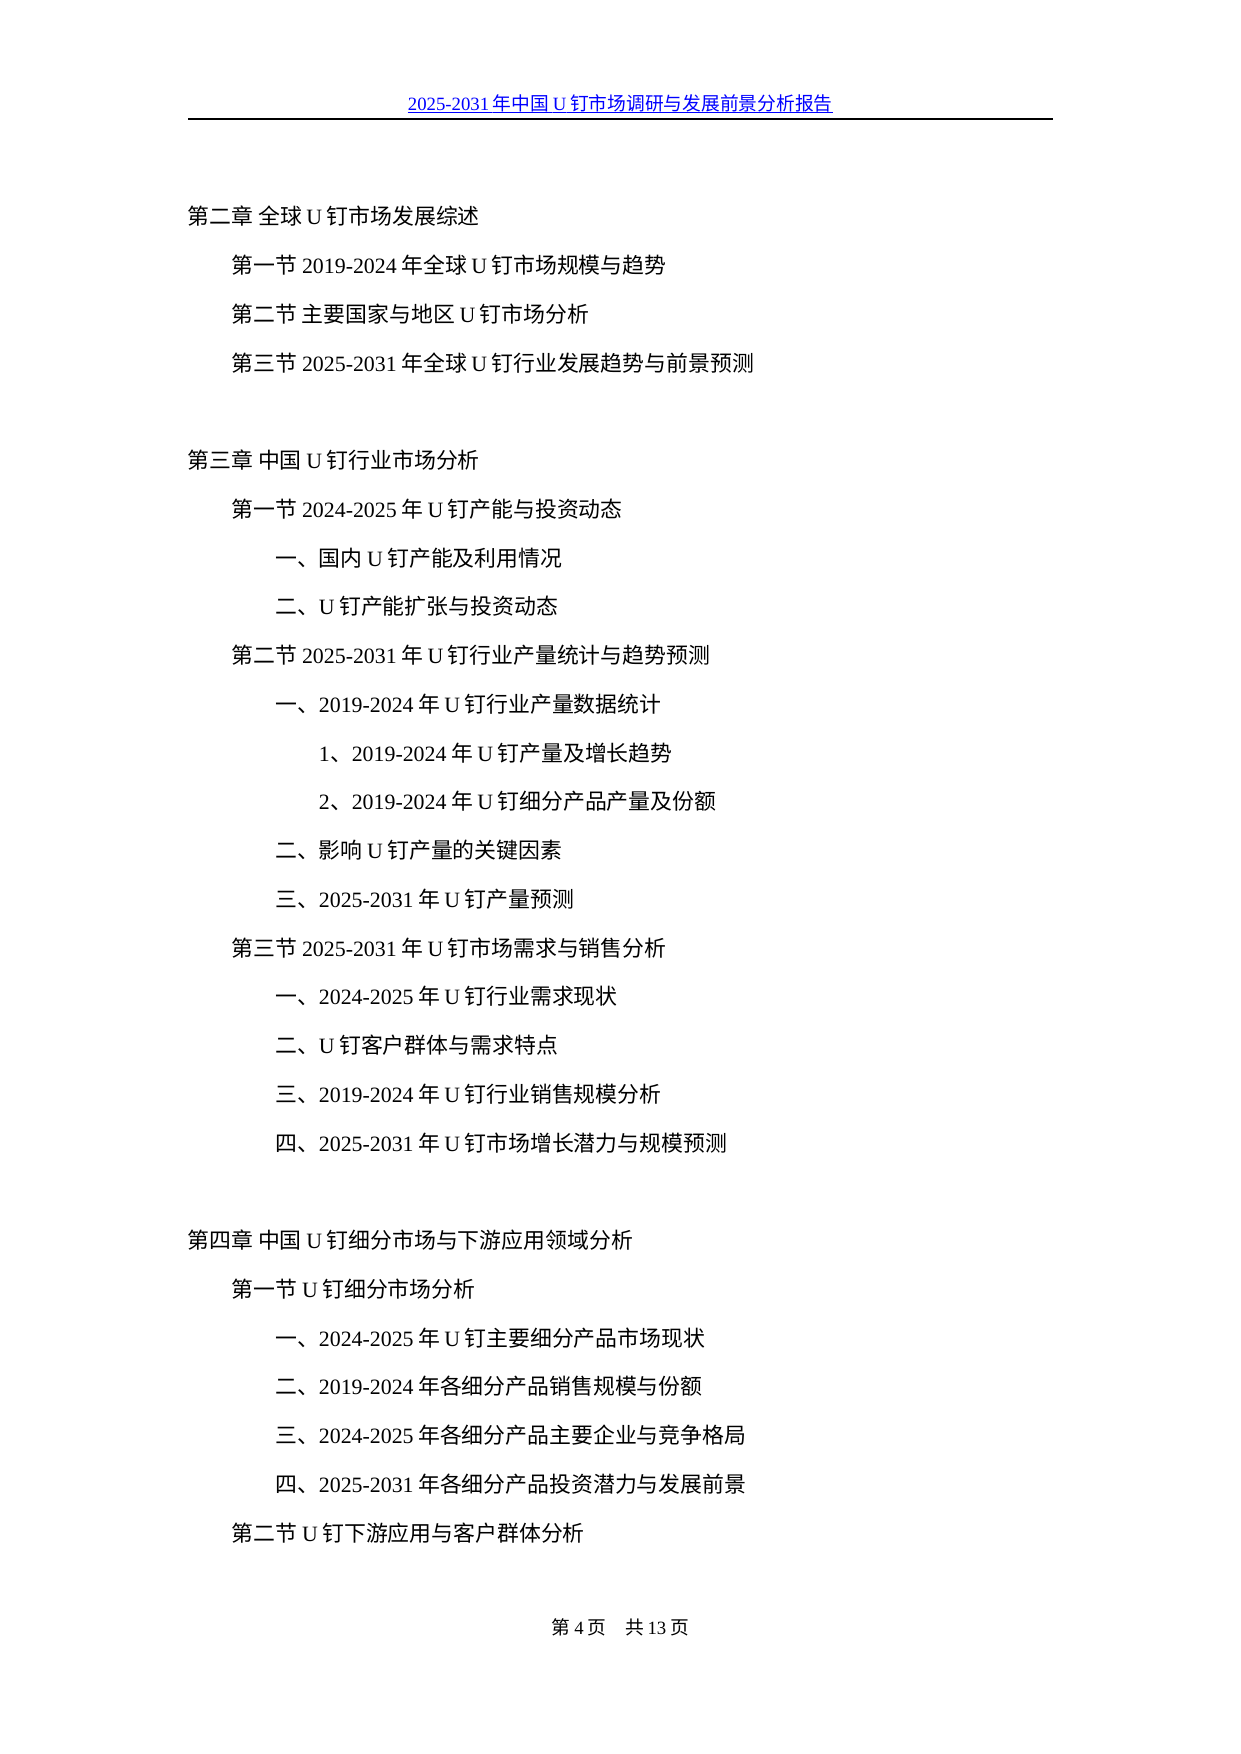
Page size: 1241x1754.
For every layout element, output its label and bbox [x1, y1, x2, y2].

text [187, 150, 1053, 1548]
